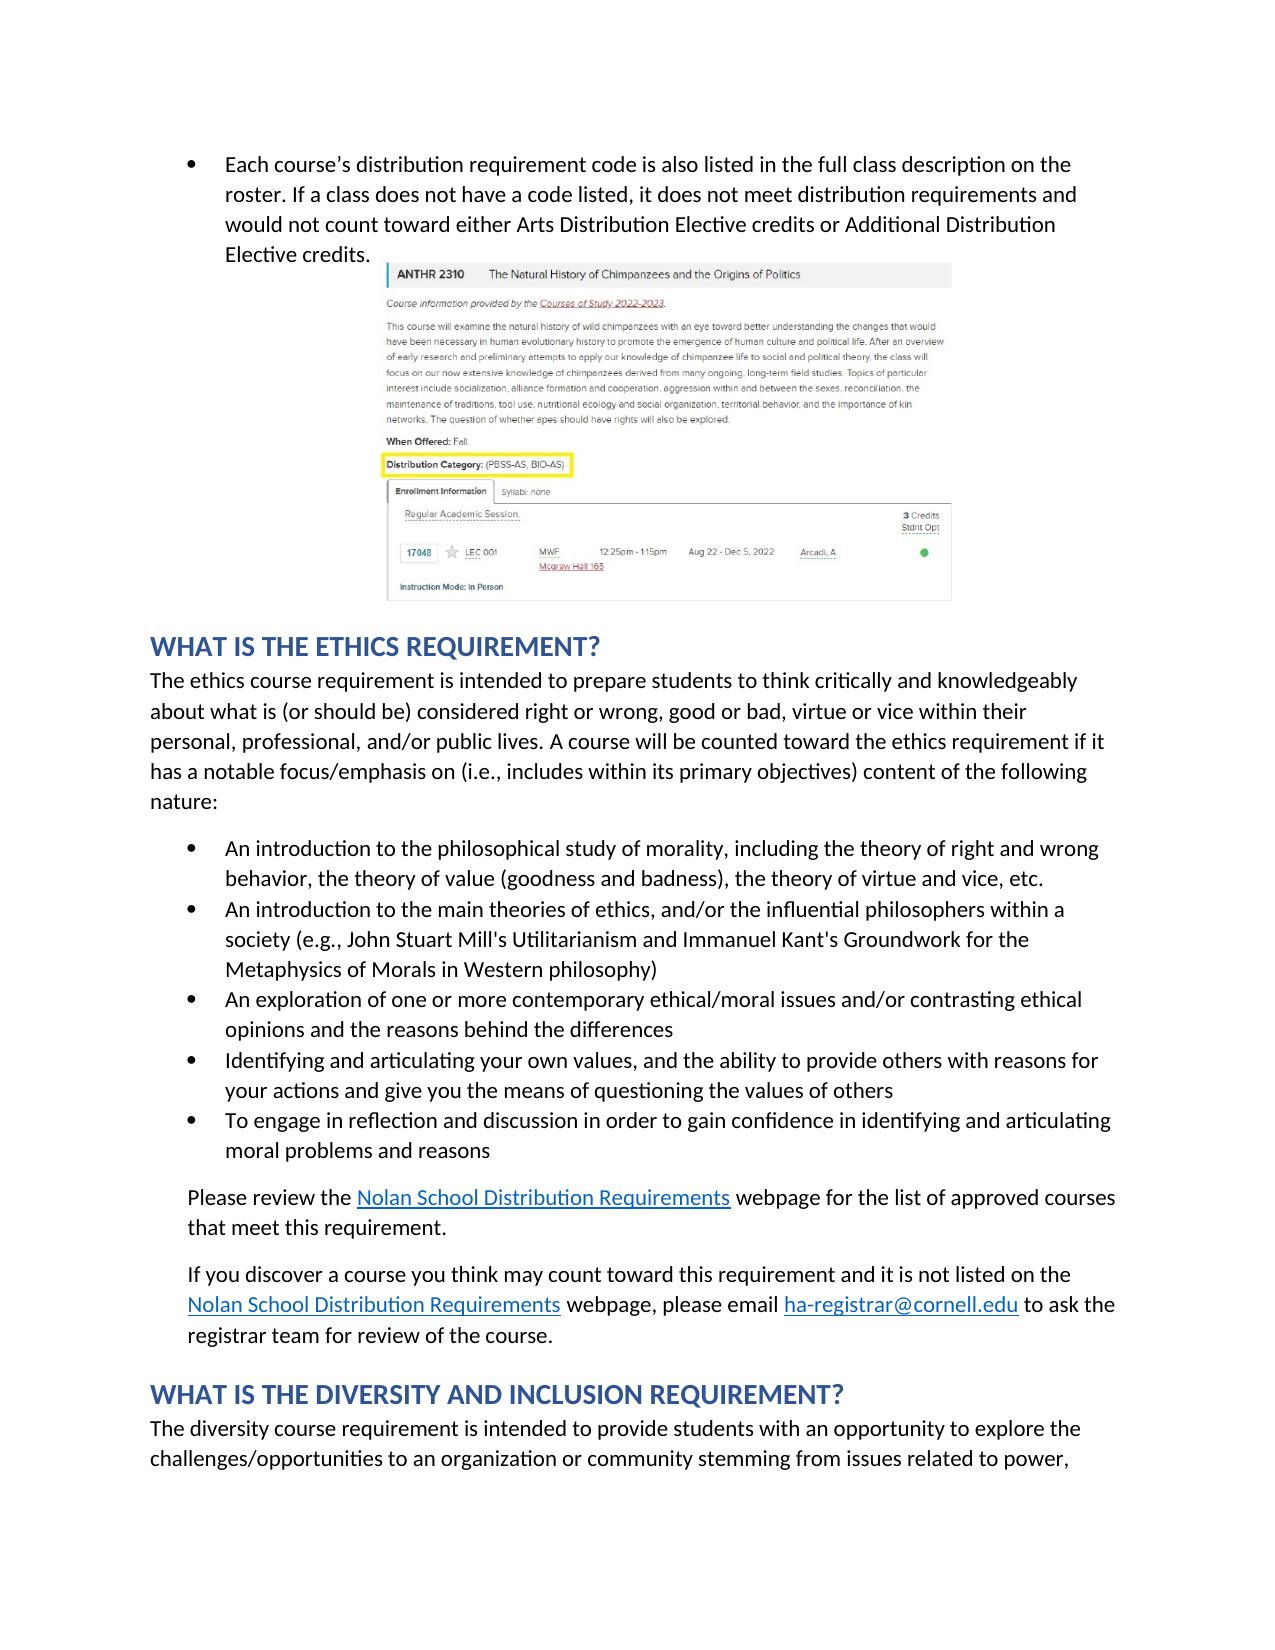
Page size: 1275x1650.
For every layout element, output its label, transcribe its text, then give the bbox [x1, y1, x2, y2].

text The ethics course requirement is intended to prepare students to think critically and knowledgeably about what is (or should be) considered right or wrong, good or bad, virtue or vice within their personal, professional, and/or public lives. ​A course will be counted toward the ethics requirement if it has a notable focus/emphasis on (i.e., includes within its primary objectives) content of the following nature: [150, 667, 1125, 815]
list To engage in reflection and discussion in order to gain confidence in identifying and articulating moral problems and reasons [187, 1106, 1125, 1164]
text If you discover a course you think may count toward this requirement and it is not listed on the Nolan School Distribution Requirements webpage, please email ha-registrar@cornell.edu to ask the registrar team for review of the course. [187, 1260, 1125, 1349]
text Please review the Nolan School Distribution Requirements webpage for the list of approved courses that meet this requirement. [187, 1183, 1125, 1241]
list Identifying and articulating your own values, and the ability to provide others with reasons for your actions and give you the means of questioning the values of others [187, 1046, 1125, 1104]
subtitle What is the Ethics Requirement? [150, 628, 1125, 664]
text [150, 1414, 1125, 1473]
list An exploration of one or more contemporary ethical/moral issues and/or contrasting ethical opinions and the reasons behind the differences [187, 985, 1125, 1043]
subtitle What is the Diversity and Inclusion Requirement? [150, 1376, 1125, 1412]
list An introduction to the main theories of ethics, and/or the influential philosophers within a society (e.g., John Stuart Mill's Utilitarianism and Immanuel Kant's Groundwork for the Metaphysics of Morals in Western philosophy) [187, 895, 1125, 983]
list An introduction to the philosophical study of morality, including the theory of right and wrong behavior, the theory of value (goodness and badness), the theory of virtue and vice, etc. [187, 834, 1125, 892]
picture [376, 252, 961, 610]
list Each course’s distribution requirement code is also listed in the full class description on the roster. If a class does not have a code listed, it does not meet distribution requirements and would not count toward either Arts Distribution Elective credits or Additional Distribution Elective credits. [187, 150, 1125, 269]
